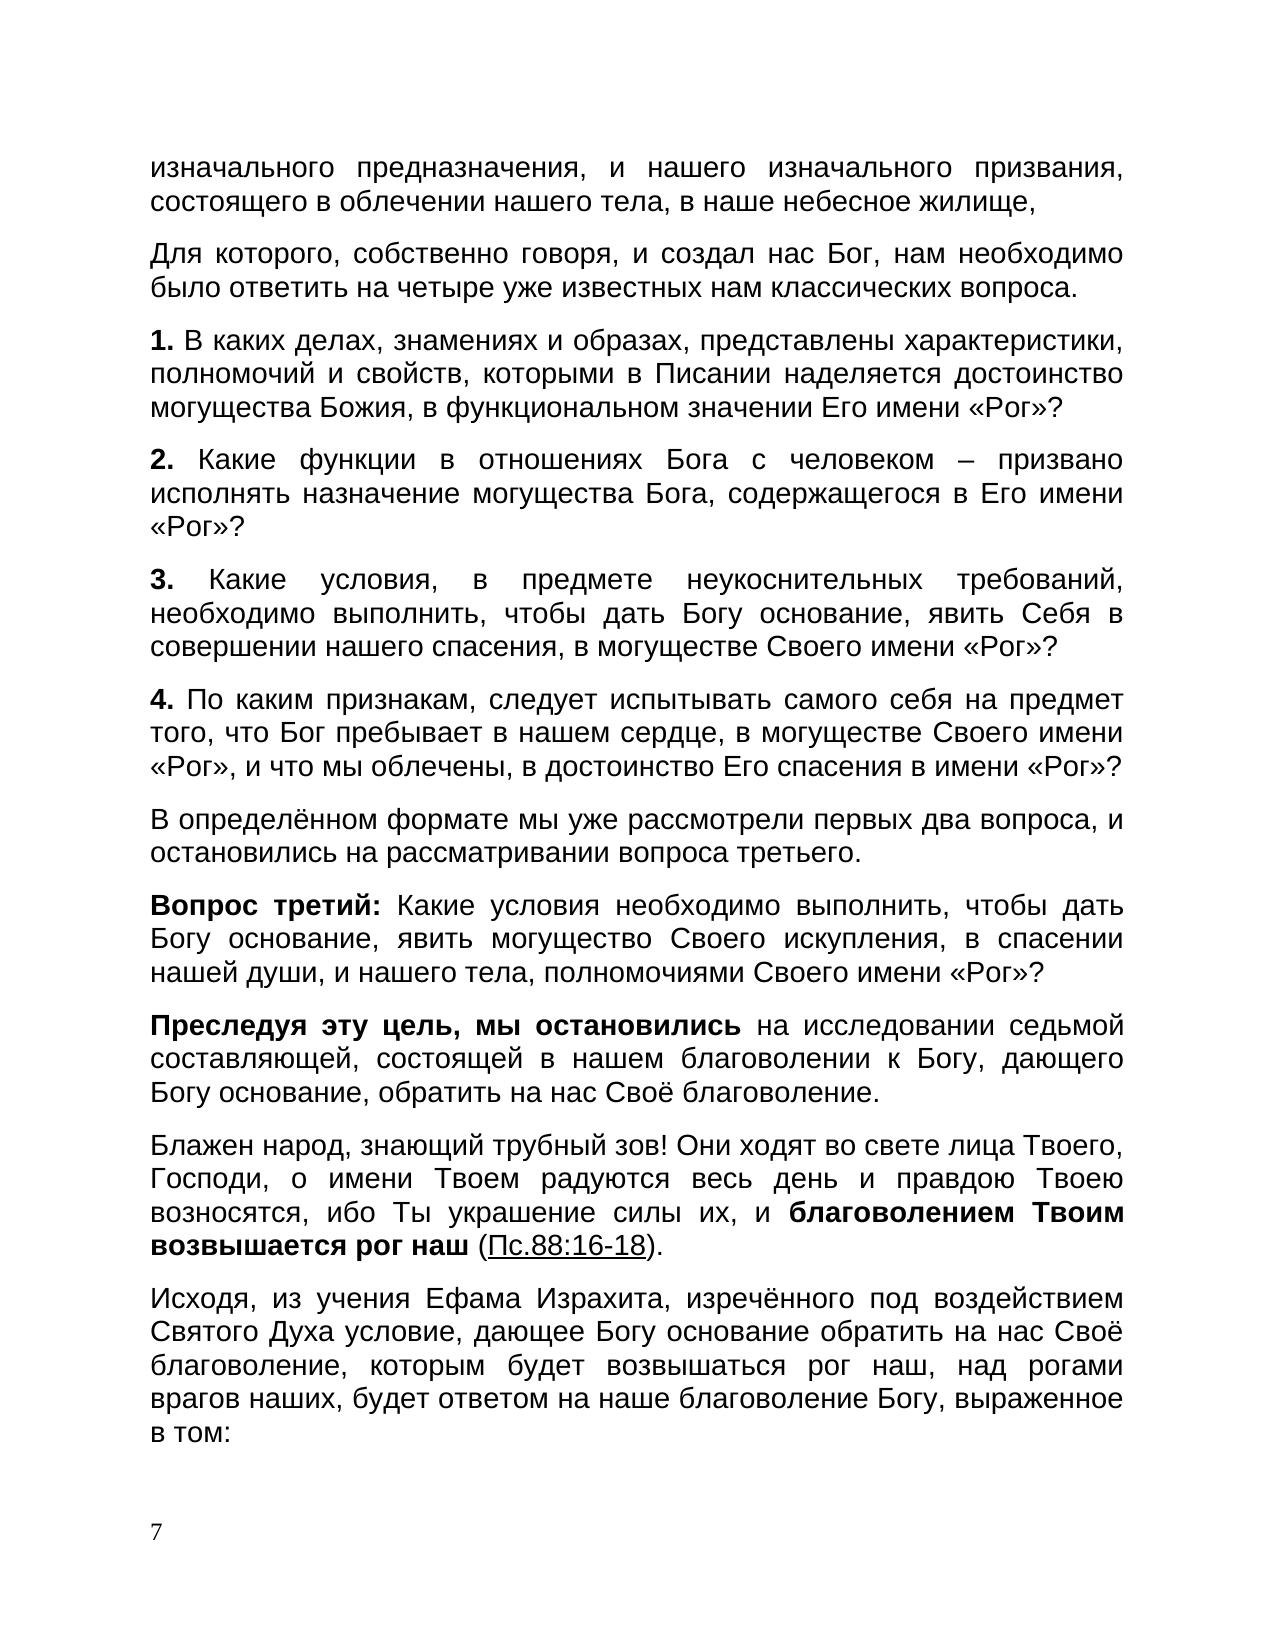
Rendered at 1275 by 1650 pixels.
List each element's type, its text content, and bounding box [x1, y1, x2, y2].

text Для которого, собственно говоря, и создал нас Бог, нам необходимо было ответить на четыре уже известных нам классических вопроса. [150, 236, 1125, 303]
text В определённом формате мы уже рассмотрели первых два вопроса, и остановились на рассматривании вопроса третьего. [150, 802, 1125, 869]
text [150, 150, 1125, 217]
text Блажен народ, знающий трубный зов! Они ходят во свете лица Твоего, Господи, о имени Твоем радуются весь день и правдою Твоею возносятся, ибо Ты украшение силы их, и благоволением Твоим возвышается рог наш (Пс.88:16-18). [150, 1127, 1125, 1262]
text 1. В каких делах, знамениях и образах, представлены характеристики, полномочий и свойств, которыми в Писании наделяется достоинство могущества Божия, в функциональном значении Его имени «Рог»? [150, 322, 1125, 423]
text Вопрос третий: Какие условия необходимо выполнить, чтобы дать Богу основание, явить могущество Своего искупления, в спасении нашей души, и нашего тела, полномочиями Своего имени «Рог»? [150, 888, 1125, 988]
text 3. Какие условия, в предмете неукоснительных требований, необходимо выполнить, чтобы дать Богу основание, явить Себя в совершении нашего спасения, в могуществе Своего имени «Рог»? [150, 562, 1125, 663]
text Исходя, из учения Ефама Израхита, изречённого под воздействием Святого Духа условие, дающее Богу основание обратить на нас Своё благоволение, которым будет возвышаться рог наш, над рогами врагов наших, будет ответом на наше благоволение Богу, выраженное в том: [150, 1281, 1125, 1448]
text Преследуя эту цель, мы остановились на исследовании седьмой составляющей, состоящей в нашем благоволении к Богу, дающего Богу основание, обратить на нас Своё благоволение. [150, 1008, 1125, 1108]
text 2. Какие функции в отношениях Бога с человеком – призвано исполнять назначение могущества Бога, содержащегося в Его имени «Рог»? [150, 442, 1125, 543]
text 4. По каким признакам, следует испытывать самого себя на предмет того, что Бог пребывает в нашем сердце, в могуществе Своего имени «Рог», и что мы облечены, в достоинство Его спасения в имени «Рог»? [150, 682, 1125, 782]
